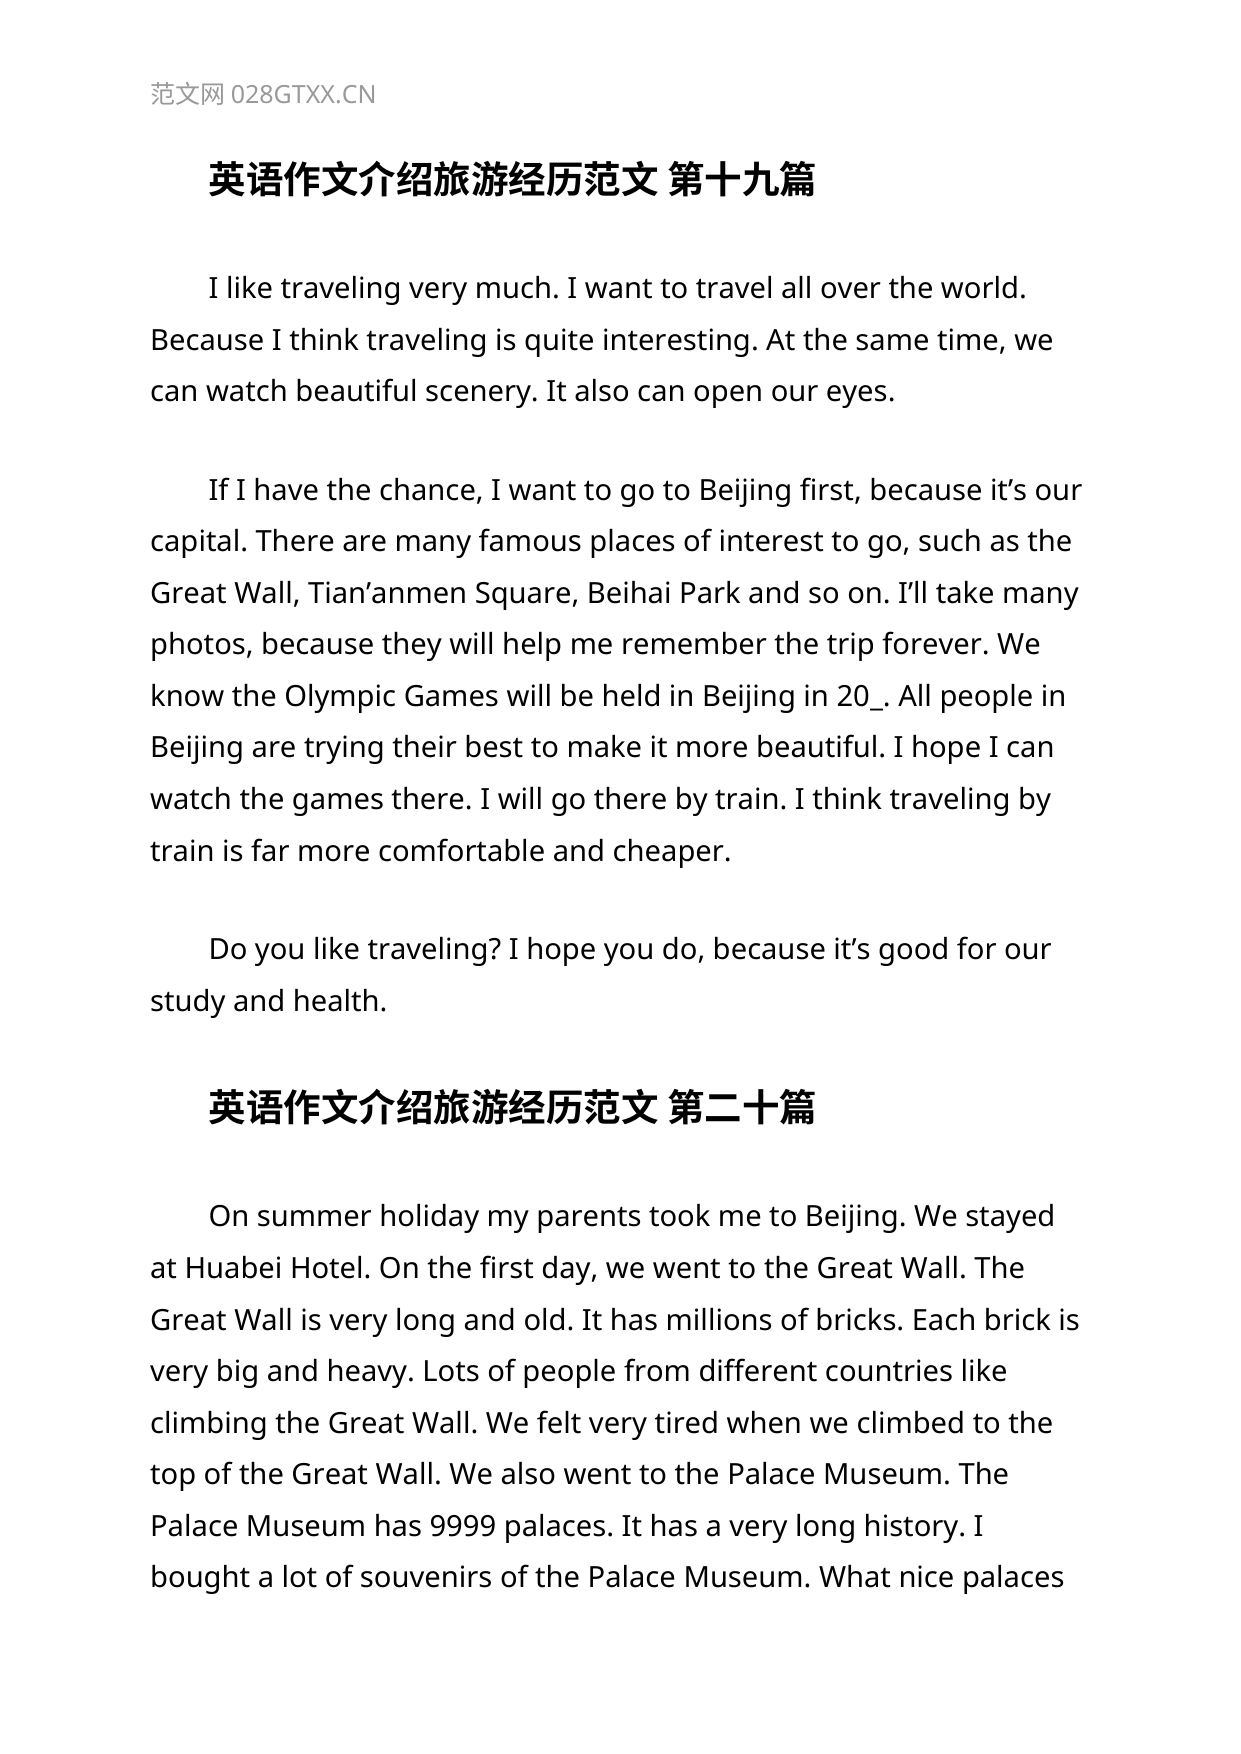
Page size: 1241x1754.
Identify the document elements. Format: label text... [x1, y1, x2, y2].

text I like traveling very much. I want to travel all over the world. Because I think traveling is quite interesting. At the same time, we can watch beautiful scenery. It also can open our eyes. [150, 267, 1090, 410]
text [150, 1196, 1090, 1596]
text Do you like traveling? I hope you do, because it’s good for our study and health. [150, 928, 1090, 1019]
text 英语作文介绍旅游经历范文 第二十篇 [150, 1078, 1090, 1133]
text 英语作文介绍旅游经历范文 第十九篇 [150, 150, 1090, 204]
text If I have the chance, I want to go to Beijing first, because it’s our capital. There are many famous places of interest to go, such as the Great Wall, Tian’anmen Square, Beihai Park and so on. I’ll take many photos, because they will help me remember the trip forever. We know the Olympic Games will be held in Beijing in 20_. All people in Beijing are trying their best to make it more beautiful. I hope I can watch the games there. I will go there by train. I think traveling by train is far more comfortable and cheaper. [150, 469, 1090, 869]
